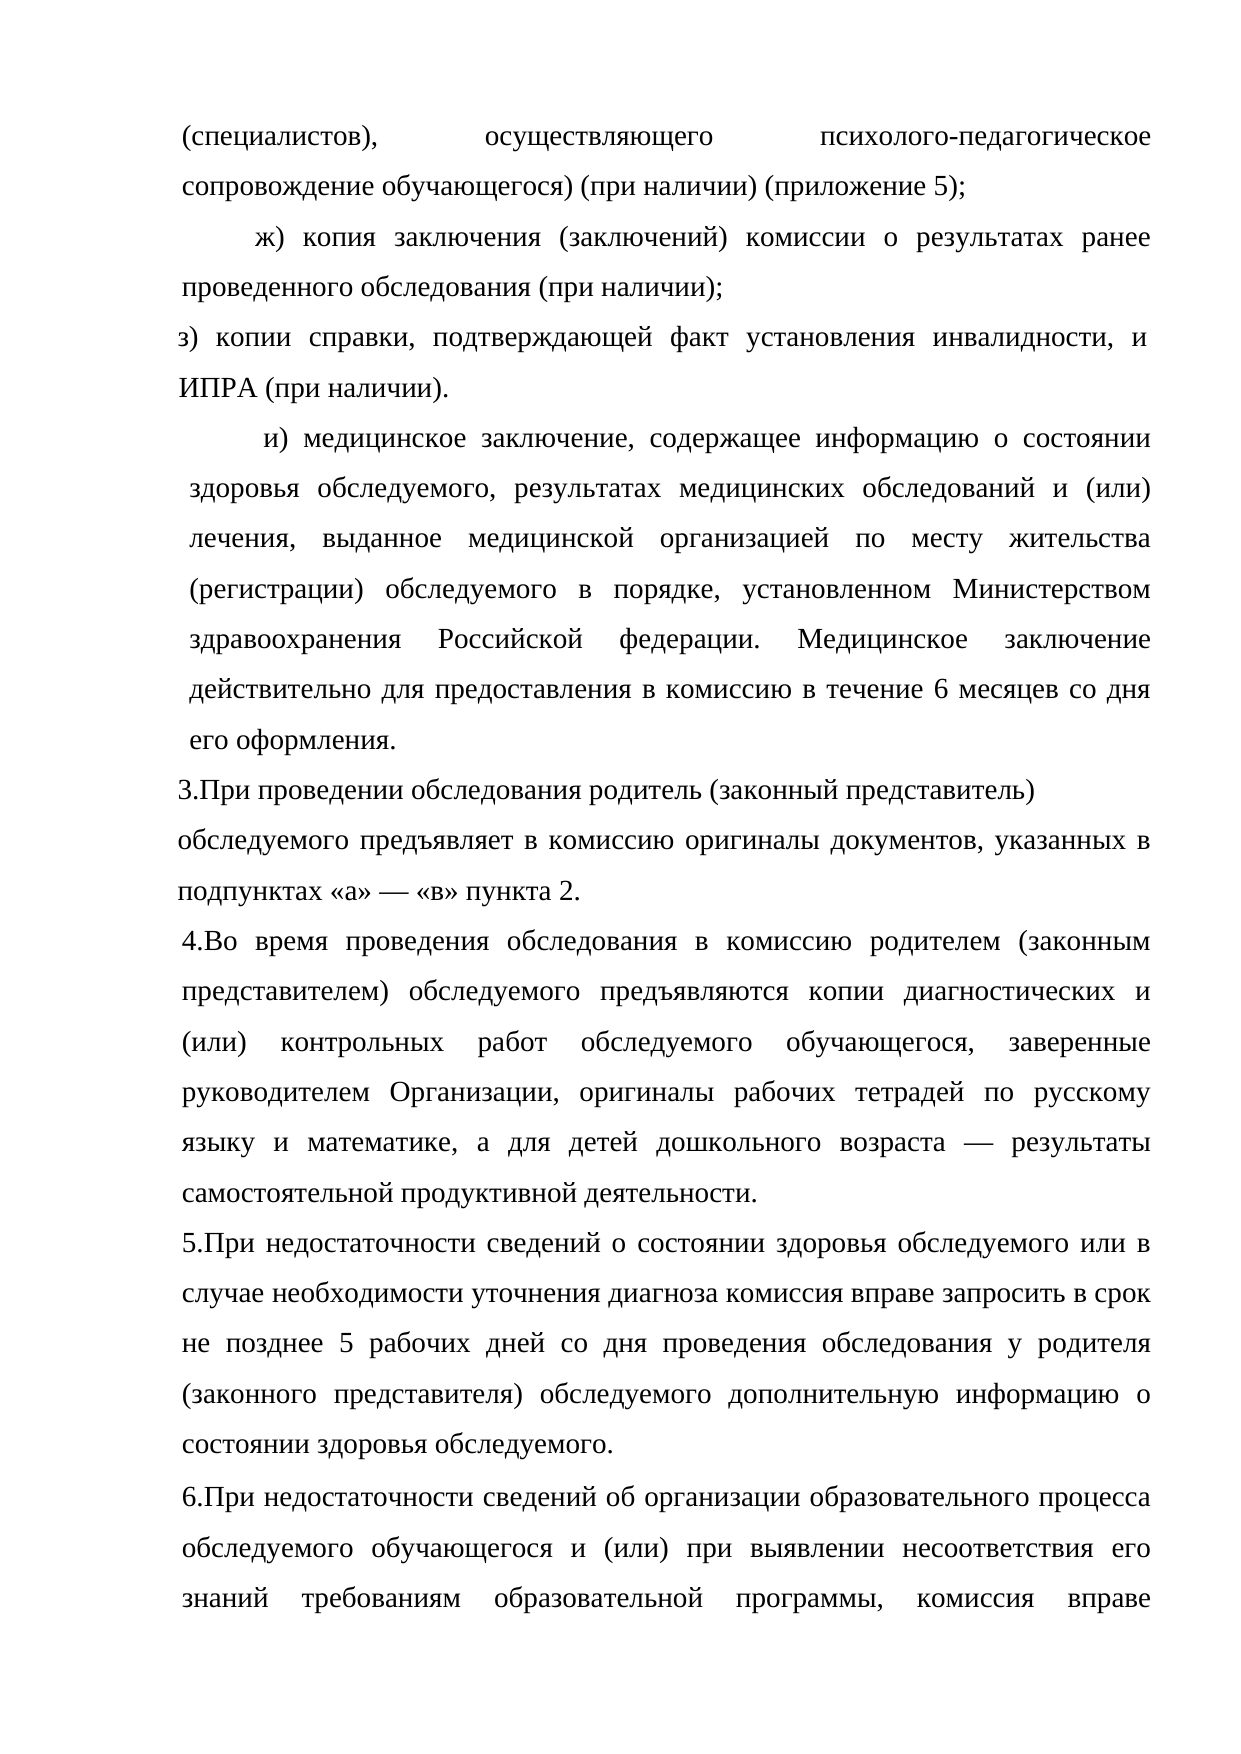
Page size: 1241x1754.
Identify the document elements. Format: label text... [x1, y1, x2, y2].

text обследуемого предъявляет в комиссию оригиналы документов, указанных в подпунктах «а» — «в» пункта 2. [177, 822, 1152, 906]
text 5.При недостаточности сведений о состоянии здоровья обследуемого или в случае необходимости уточнения диагноза комиссия вправе запросить в срок не позднее 5 рабочих дней со дня проведения обследования у родителя (законного представителя) обследуемого дополнительную информацию о состоянии здоровья обследуемого. [182, 1225, 1152, 1460]
text з) копии справки, подтверждающей факт установления инвалидности, и ИПРА (при наличии). [177, 319, 1148, 403]
text 4.Во время проведения обследования в комиссию родителем (законным представителем) обследуемого предъявляются копии диагностических и (или) контрольных работ обследуемого обучающегося, заверенные руководителем Организации, оригиналы рабочих тетрадей по русскому языку и математике, а для детей дошкольного возраста — результаты самостоятельной продуктивной деятельности. [182, 923, 1152, 1208]
text и) медицинское заключение, содержащее информацию о состоянии здоровья обследуемого, результатах медицинских обследований и (или) лечения, выданное медицинской организацией по месту жительства (регистрации) обследуемого в порядке, установленном Министерством здравоохранения Российской федерации. Медицинское заключение действительно для предоставления в комиссию в течение 6 месяцев со дня его оформления. [189, 420, 1152, 755]
text 3.При проведении обследования родитель (законный представитель) [177, 772, 1152, 806]
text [182, 1479, 1152, 1614]
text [182, 118, 1152, 202]
text ж) копия заключения (заключений) комиссии о результатах ранее проведенного обследования (при наличии); [182, 219, 1152, 303]
